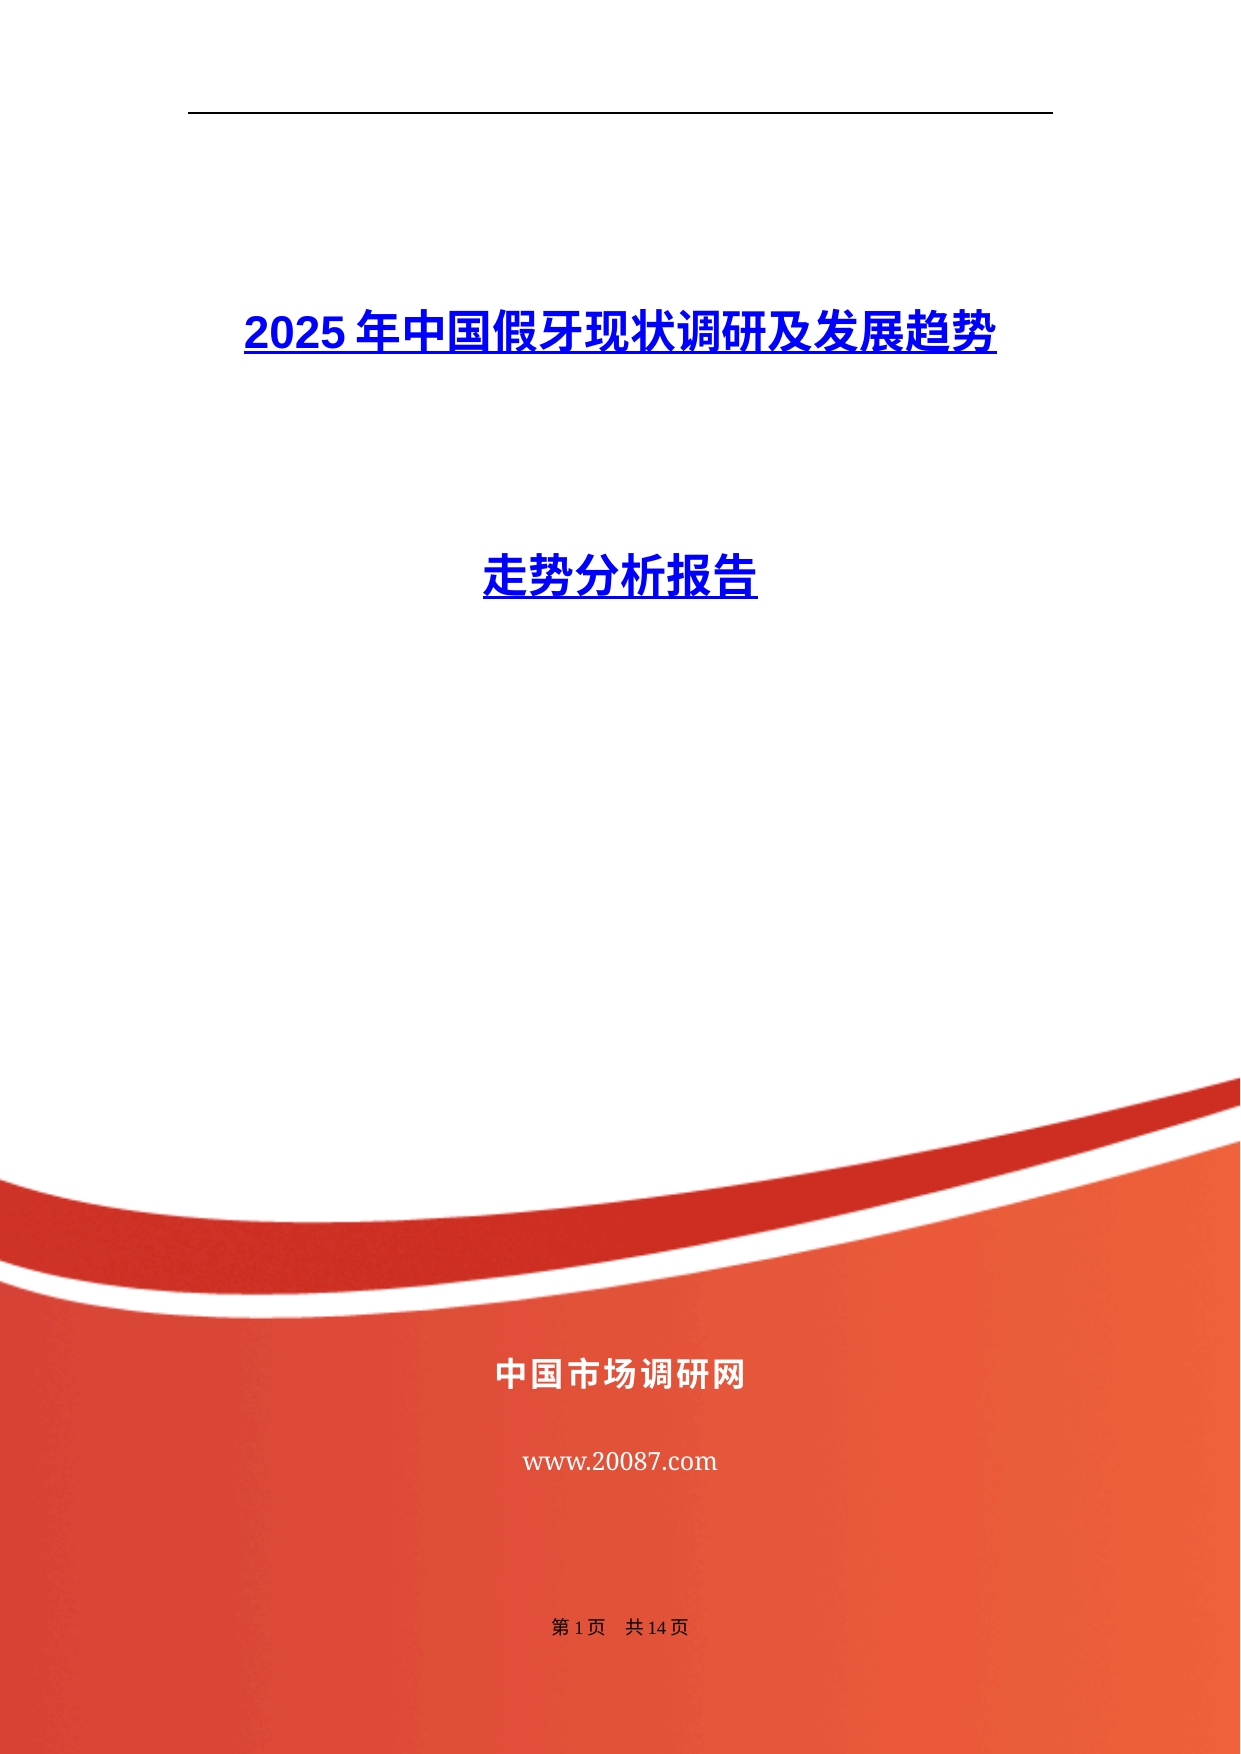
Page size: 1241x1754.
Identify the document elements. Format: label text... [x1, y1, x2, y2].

text www.20087.com [187, 1428, 1053, 1493]
subtitle 中国市场调研网 [187, 1339, 1053, 1404]
table_header 2025年中国假牙现状调研及发展趋势走势分析报告 [188, 207, 1053, 773]
picture [0, 1006, 1241, 1754]
